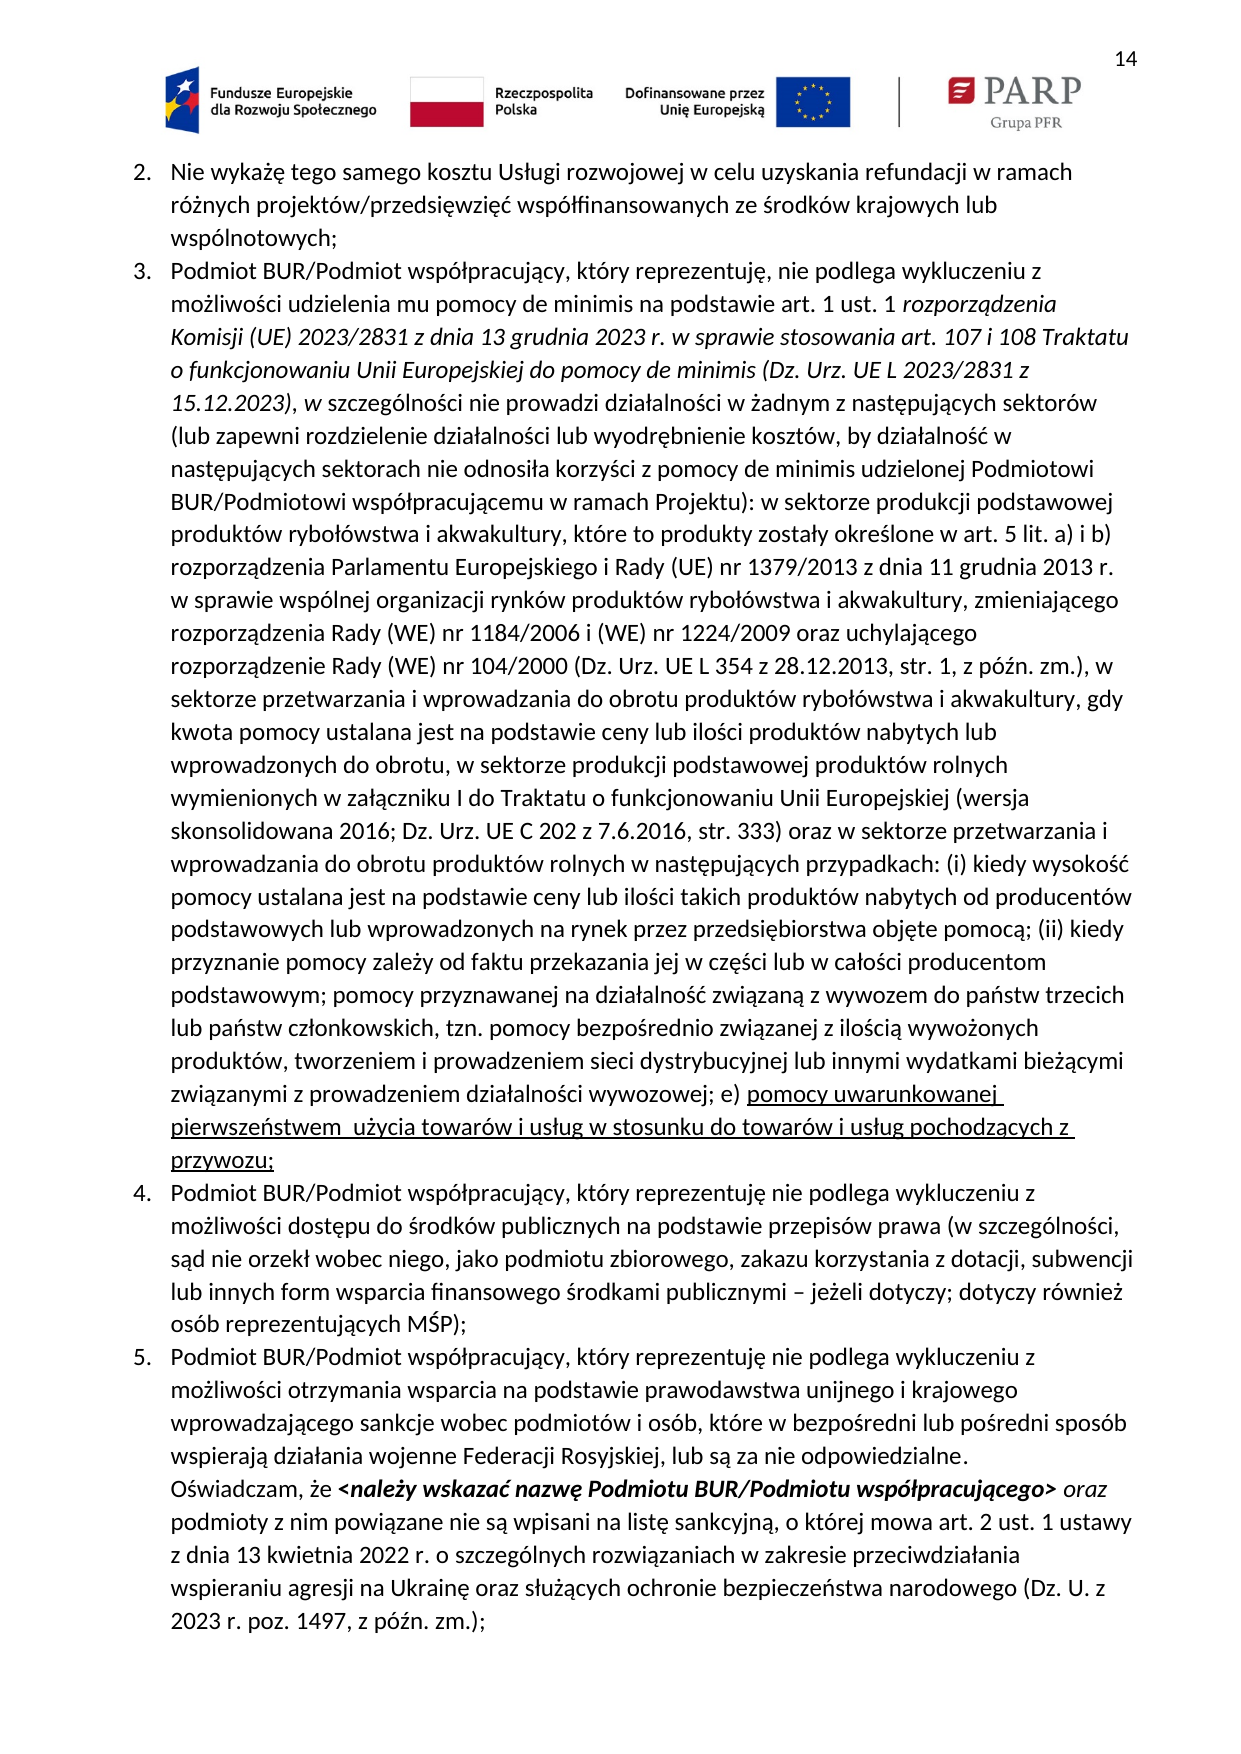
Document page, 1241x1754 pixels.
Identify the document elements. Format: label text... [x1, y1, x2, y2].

list Nie wykażę tego samego kosztu Usługi rozwojowej w celu uzyskania refundacji w ramach różnych projektów/przedsięwzięć współfinansowanych ze środków krajowych lub wspólnotowych; [133, 156, 1137, 253]
picture [150, 57, 1096, 143]
list Podmiot BUR/Podmiot współpracujący, który reprezentuję nie podlega wykluczeniu z możliwości dostępu do środków publicznych na podstawie przepisów prawa (w szczególności, sąd nie orzekł wobec niego, jako podmiotu zbiorowego, zakazu korzystania z dotacji, subwencji lub innych form wsparcia finansowego środkami publicznymi – jeżeli dotyczy; dotyczy również osób reprezentujących MŚP); [133, 1177, 1137, 1339]
list Podmiot BUR/Podmiot współpracujący, który reprezentuję, nie podlega wykluczeniu z możliwości udzielenia mu pomocy de minimis na podstawie art. 1 ust. 1 rozporządzenia Komisji (UE) 2023/2831 z dnia 13 grudnia 2023 r. w sprawie stosowania art. 107 i 108 Traktatu o funkcjonowaniu Unii Europejskiej do pomocy de minimis (Dz. Urz. UE L 2023/2831 z 15.12.2023), w szczególności nie prowadzi działalności w żadnym z następujących sektorów (lub zapewni rozdzielenie działalności lub wyodrębnienie kosztów, by działalność w następujących sektorach nie odnosiła korzyści z pomocy de minimis udzielonej Podmiotowi BUR/Podmiotowi współpracującemu w ramach Projektu): w sektorze produkcji podstawowej produktów rybołówstwa i akwakultury, które to produkty zostały określone w art. 5 lit. a) i b) rozporządzenia Parlamentu Europejskiego i Rady (UE) nr 1379/2013 z dnia 11 grudnia 2013 r. w sprawie wspólnej organizacji rynków produktów rybołówstwa i akwakultury, zmieniającego rozporządzenia Rady (WE) nr 1184/2006 i (WE) nr 1224/2009 oraz uchylającego rozporządzenie Rady (WE) nr 104/2000 (Dz. Urz. UE L 354 z 28.12.2013, str. 1, z późn. zm.), w sektorze przetwarzania i wprowadzania do obrotu produktów rybołówstwa i akwakultury, gdy kwota pomocy ustalana jest na podstawie ceny lub ilości produktów nabytych lub wprowadzonych do obrotu, w sektorze produkcji podstawowej produktów rolnych wymienionych w załączniku I do Traktatu o funkcjonowaniu Unii Europejskiej (wersja skonsolidowana 2016; Dz. Urz. UE C 202 z 7.6.2016, str. 333) oraz w sektorze przetwarzania i wprowadzania do obrotu produktów rolnych w następujących przypadkach: (i) kiedy wysokość pomocy ustalana jest na podstawie ceny lub ilości takich produktów nabytych od producentów podstawowych lub wprowadzonych na rynek przez przedsiębiorstwa objęte pomocą; (ii) kiedy przyznanie pomocy zależy od faktu przekazania jej w części lub w całości producentom podstawowym; pomocy przyznawanej na działalność związaną z wywozem do państw trzecich lub państw członkowskich, tzn. pomocy bezpośrednio związanej z ilością wywożonych produktów, tworzeniem i prowadzeniem sieci dystrybucyjnej lub innymi wydatkami bieżącymi związanymi z prowadzeniem działalności wywozowej; e) pomocy uwarunkowanej pierwszeństwem użycia towarów i usług w stosunku do towarów i usług pochodzących z przywozu; [133, 255, 1137, 1174]
list Oświadczam, że <należy wskazać nazwę Podmiotu BUR/Podmiotu współpracującego> oraz podmioty z nim powiązane nie są wpisani na listę sankcyjną, o której mowa art. 2 ust. 1 ustawy z dnia 13 kwietnia 2022 r. o szczególnych rozwiązaniach w zakresie przeciwdziałania wspieraniu agresji na Ukrainę oraz służących ochronie bezpieczeństwa narodowego (Dz. U. z 2023 r. poz. 1497, z późn. zm.); [170, 1473, 1137, 1635]
list Podmiot BUR/Podmiot współpracujący, który reprezentuję nie podlega wykluczeniu z możliwości otrzymania wsparcia na podstawie prawodawstwa unijnego i krajowego wprowadzającego sankcje wobec podmiotów i osób, które w bezpośredni lub pośredni sposób wspierają działania wojenne Federacji Rosyjskiej, lub są za nie odpowiedzialne. [133, 1341, 1137, 1471]
